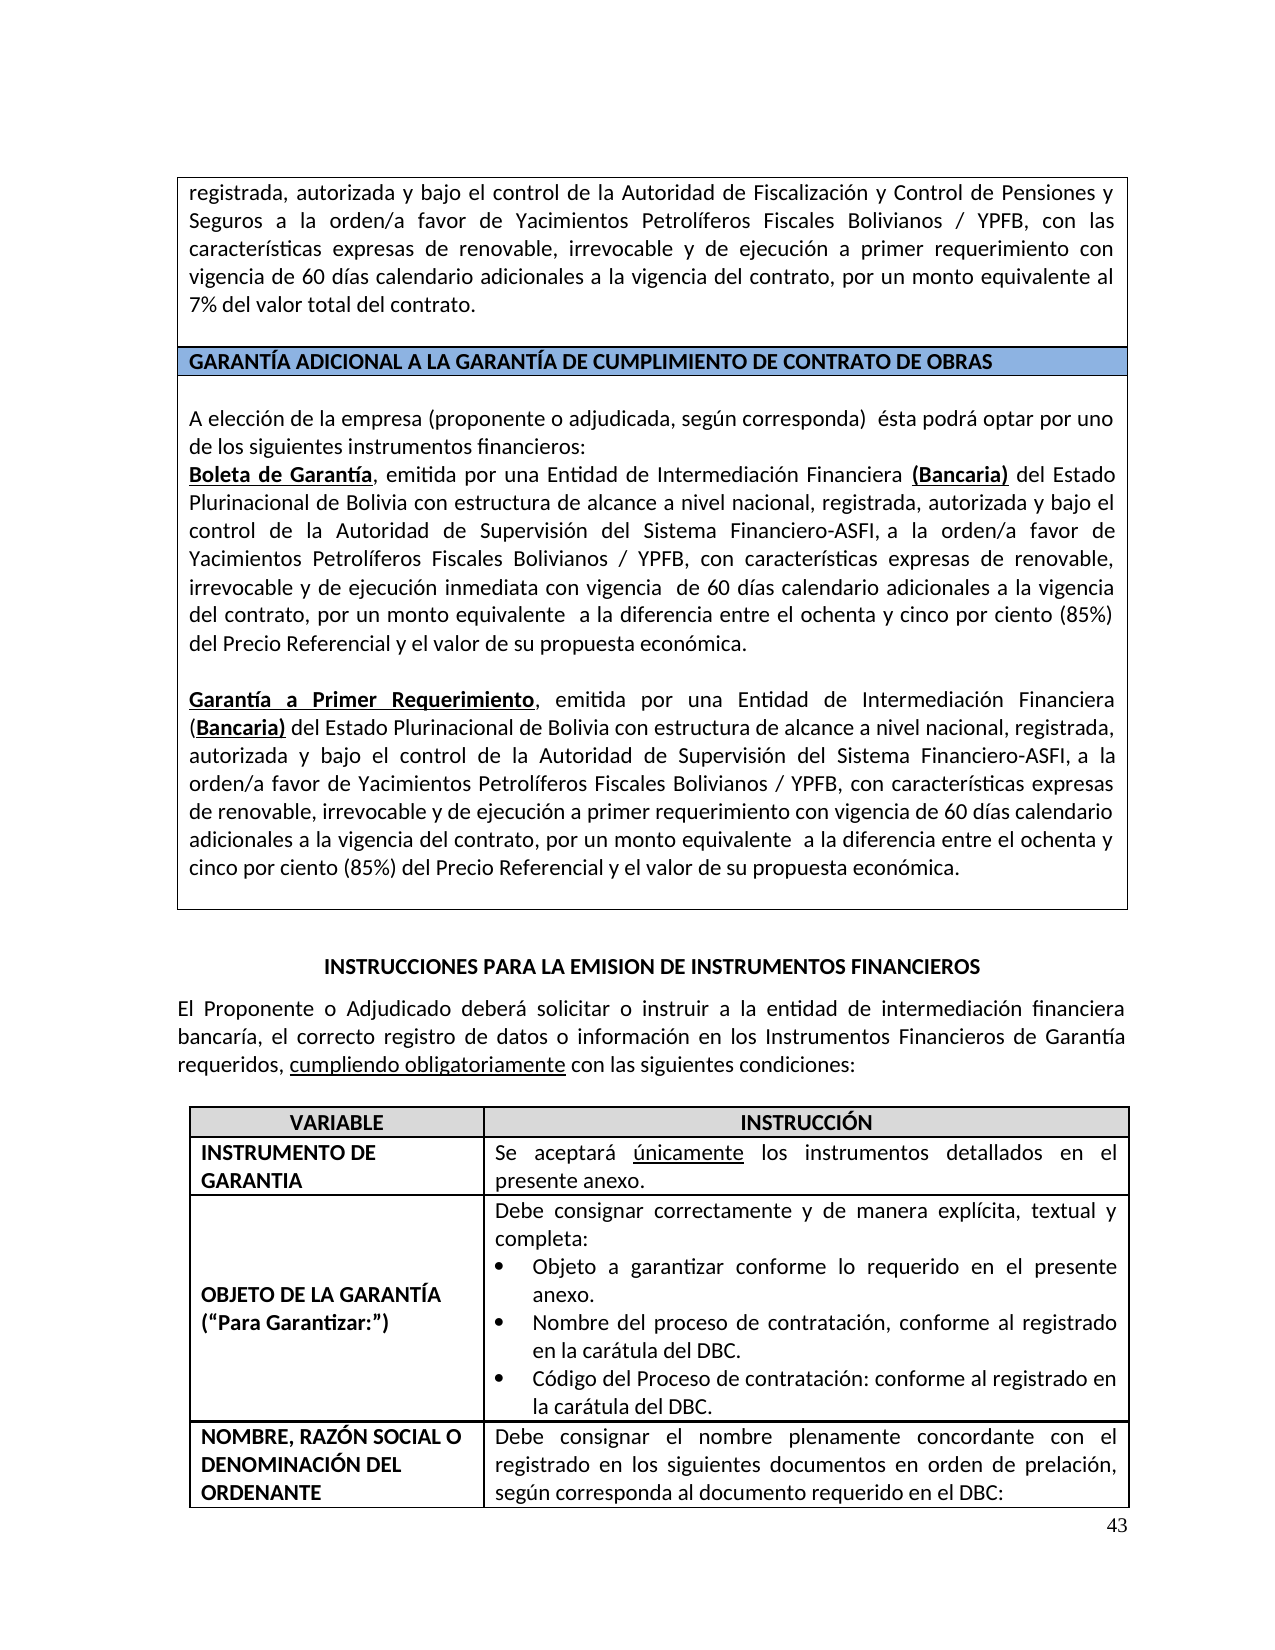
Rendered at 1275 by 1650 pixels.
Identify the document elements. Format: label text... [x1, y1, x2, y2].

table_cell Debe consignar correctamente y de manera explícita, textual y completa: Objeto a garantizar conforme lo requerido en el presente anexo. Nombre del proceso de contratación, conforme al registrado en la carátula del DBC. Código del Proceso de contratación: conforme al registrado en la carátula del DBC. [485, 1196, 1128, 1420]
table_cell INSTRUMENTO DE GARANTIA [191, 1138, 483, 1194]
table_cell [485, 1423, 1128, 1507]
table_cell Se aceptará únicamente los instrumentos detallados en el presente anexo. [485, 1138, 1128, 1194]
table_cell GARANTÍA ADICIONAL A LA GARANTÍA DE CUMPLIMIENTO DE CONTRATO DE OBRAS [178, 348, 1127, 375]
table_header VARIABLE [191, 1108, 483, 1136]
text INSTRUCCIONES PARA LA EMISION DE INSTRUMENTOS FINANCIEROS [177, 952, 1127, 980]
table_cell OBJETO DE LA GARANTÍA (“Para Garantizar:”) [191, 1196, 483, 1420]
text El Proponente o Adjudicado deberá solicitar o instruir a la entidad de intermediación financiera bancaría, el correcto registro de datos o información en los Instrumentos Financieros de Garantía requeridos, cumpliendo obligatoriamente con las siguientes condiciones: [177, 994, 1127, 1078]
table_cell A elección de la empresa (proponente o adjudicada, según corresponda) ésta podrá optar por uno de los siguientes instrumentos financieros: Boleta de Garantía, emitida por una Entidad de Intermediación Financiera (Bancaria) del Estado Plurinacional de Bolivia con estructura de alcance a nivel nacional, registrada, autorizada y bajo el control de la Autoridad de Supervisión del Sistema Financiero-ASFI, a la orden/a favor de Yacimientos Petrolíferos Fiscales Bolivianos / YPFB, con características expresas de renovable, irrevocable y de ejecución inmediata con vigencia de 60 días calendario adicionales a la vigencia del contrato, por un monto equivalente a la diferencia entre el ochenta y cinco por ciento (85%) del Precio Referencial y el valor de su propuesta económica. Garantía a Primer Requerimiento, emitida por una Entidad de Intermediación Financiera (Bancaria) del Estado Plurinacional de Bolivia con estructura de alcance a nivel nacional, registrada, autorizada y bajo el control de la Autoridad de Supervisión del Sistema Financiero-ASFI, a la orden/a favor de Yacimientos Petrolíferos Fiscales Bolivianos / YPFB, con características expresas de renovable, irrevocable y de ejecución a primer requerimiento con vigencia de 60 días calendario adicionales a la vigencia del contrato, por un monto equivalente a la diferencia entre el ochenta y cinco por ciento (85%) del Precio Referencial y el valor de su propuesta económica. [178, 376, 1127, 909]
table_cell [191, 1423, 483, 1507]
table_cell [178, 178, 1127, 346]
table_header INSTRUCCIÓN [485, 1108, 1128, 1136]
